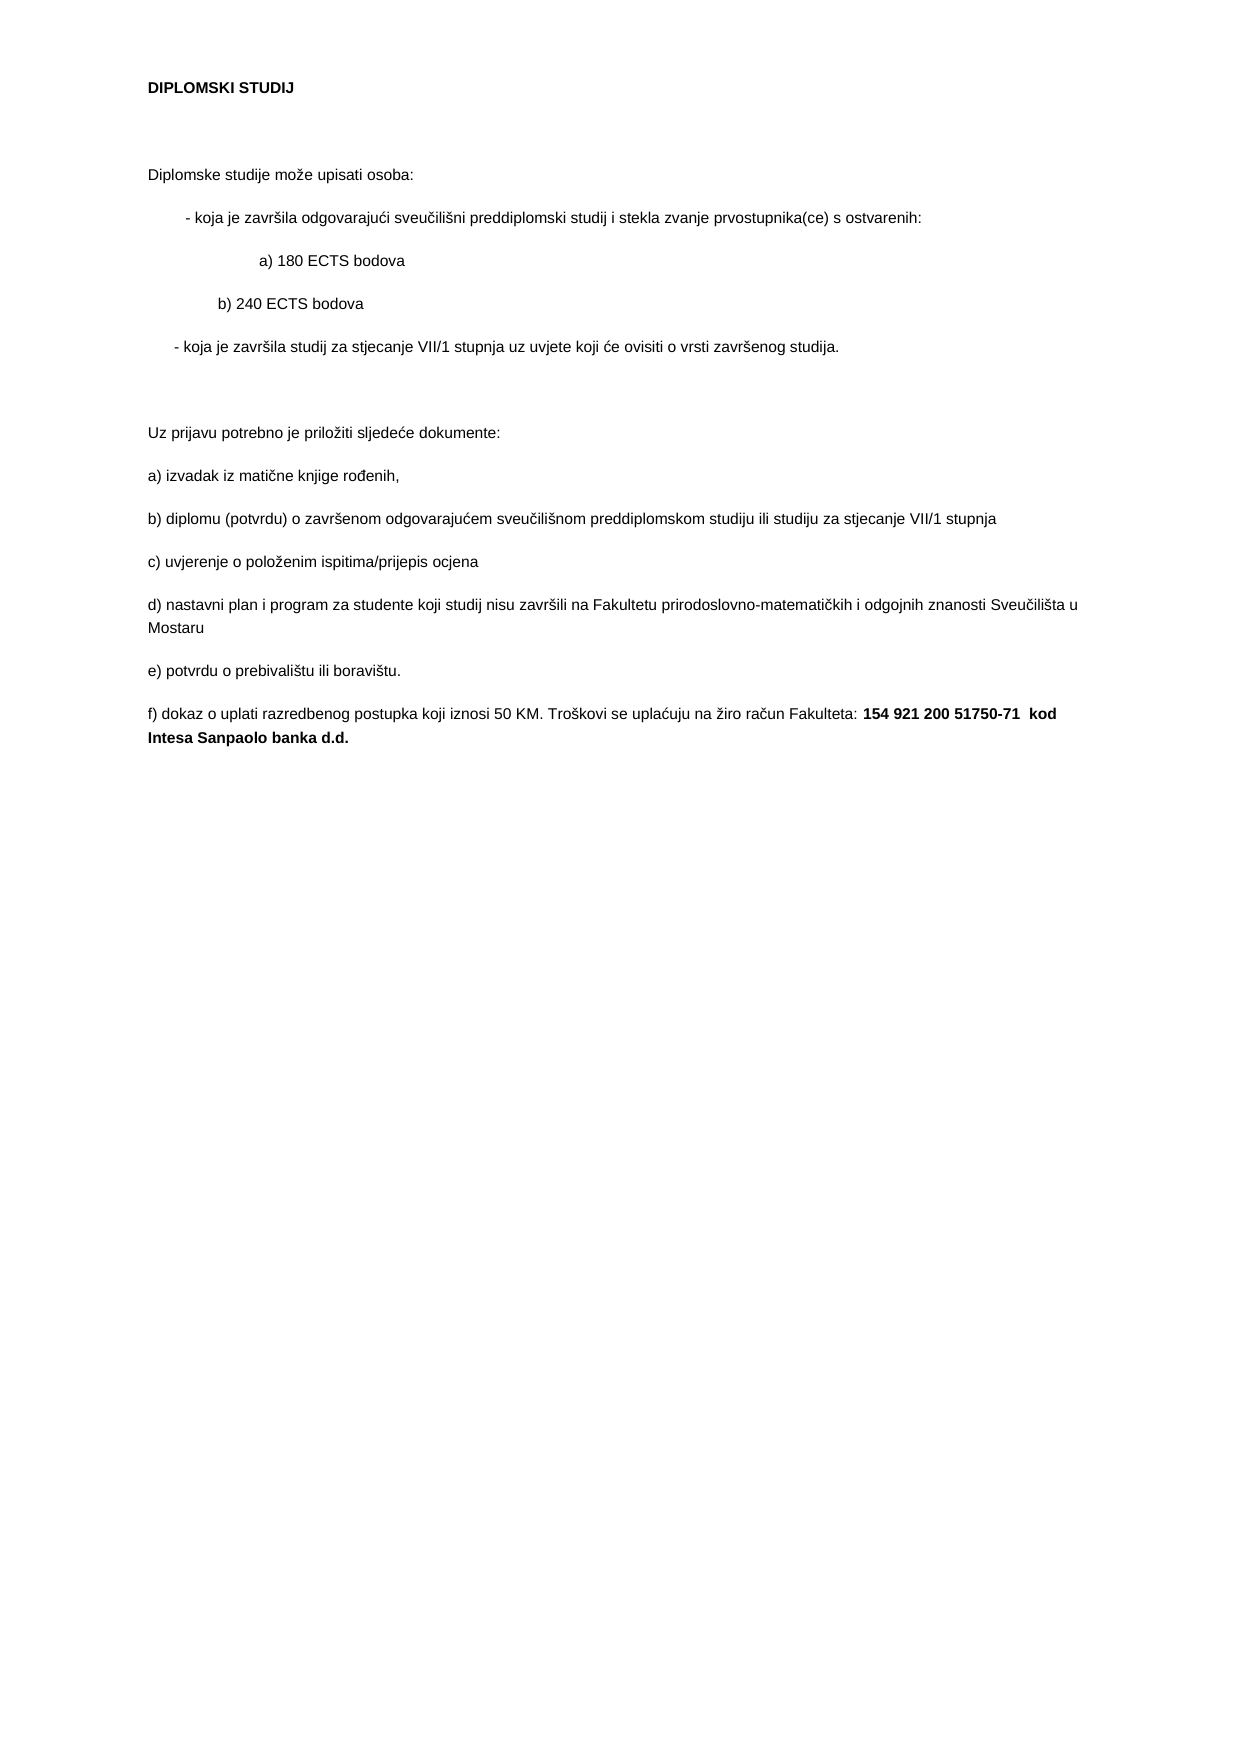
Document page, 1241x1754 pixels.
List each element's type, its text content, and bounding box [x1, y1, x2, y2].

text a) izvadak iz matične knjige rođenih, [148, 461, 1093, 484]
text b) 240 ECTS bodova [148, 289, 1093, 312]
text - koja je završila studij za stjecanje VII/1 stupnja uz uvjete koji će ovisiti o vrsti završenog studija. [148, 332, 1093, 355]
text - koja je završila odgovarajući sveučilišni preddiplomski studij i stekla zvanje prvostupnika(ce) s ostvarenih: [185, 203, 1093, 226]
text a) 180 ECTS bodova [259, 246, 1093, 269]
text d) nastavni plan i program za studente koji studij nisu završili na Fakultetu prirodoslovno-matematičkih i odgojnih znanosti Sveučilišta u Mostaru [148, 590, 1093, 637]
text DIPLOMSKI STUDIJ [148, 74, 1093, 97]
text Uz prijavu potrebno je priložiti sljedeće dokumente: [148, 418, 1093, 441]
text b) diplomu (potvrdu) o završenom odgovarajućem sveučilišnom preddiplomskom studiju ili studiju za stjecanje VII/1 stupnja [148, 504, 1093, 527]
text c) uvjerenje o položenim ispitima/prijepis ocjena [148, 547, 1093, 571]
text f) dokaz o uplati razredbenog postupka koji iznosi 50 KM. Troškovi se uplaćuju na žiro račun Fakulteta: 154 921 200 51750-71 kod Intesa Sanpaolo banka d.d. [148, 699, 1093, 746]
text e) potvrdu o prebivalištu ili boravištu. [148, 657, 1093, 680]
text Diplomske studije može upisati osoba: [148, 160, 1093, 183]
